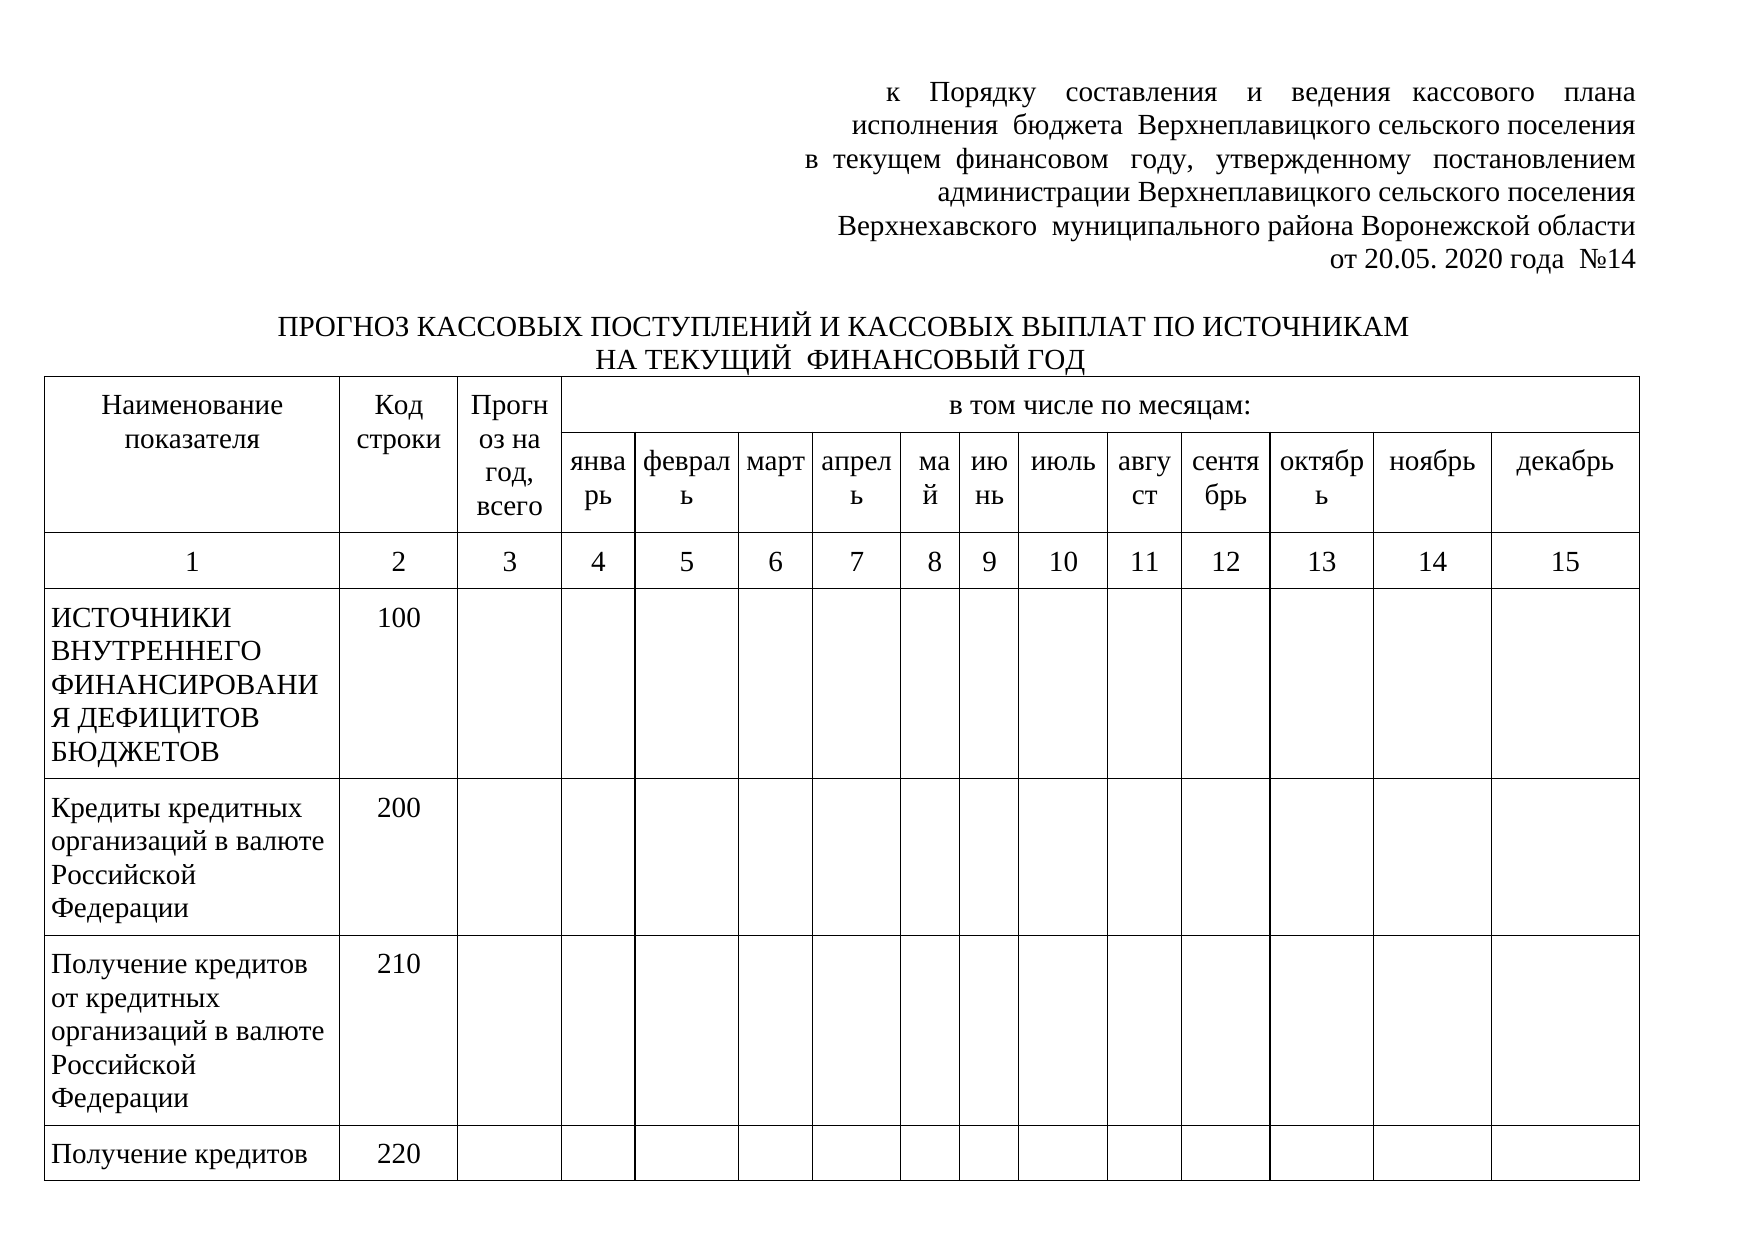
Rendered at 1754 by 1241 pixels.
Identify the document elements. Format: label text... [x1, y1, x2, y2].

table_header в том числе по месяцам: [562, 377, 1639, 432]
table_cell [458, 779, 561, 934]
table_cell 5 [636, 533, 738, 588]
text в текущем финансовом году, утвержденному постановлением [44, 141, 1636, 174]
table_cell [1108, 589, 1181, 778]
table_cell июль [1019, 433, 1107, 532]
table_cell 9 [960, 533, 1018, 588]
table_cell [1019, 1126, 1107, 1180]
table_cell 200 [340, 779, 457, 934]
table_cell [1182, 1126, 1269, 1180]
table_cell [960, 779, 1018, 934]
table_cell [1374, 936, 1491, 1124]
table_cell [1271, 589, 1373, 778]
table_cell [1108, 779, 1181, 934]
table_cell 7 [813, 533, 900, 588]
table_cell [562, 589, 634, 778]
table_cell [1492, 1126, 1639, 1180]
table_cell [739, 589, 812, 778]
table_cell [1182, 779, 1269, 934]
table_cell ноябрь [1374, 433, 1491, 532]
table_cell [739, 779, 812, 934]
table_cell [901, 936, 959, 1124]
table_cell март [739, 433, 812, 532]
table_cell [901, 1126, 959, 1180]
table_cell [562, 779, 634, 934]
table_cell май [901, 433, 959, 532]
table_cell [636, 779, 738, 934]
table_cell [1108, 1126, 1181, 1180]
table_cell январь [562, 433, 634, 532]
table_cell [636, 936, 738, 1124]
table_cell [813, 1126, 900, 1180]
table_cell [1108, 936, 1181, 1124]
text ПРОГНОЗ КАССОВЫХ ПОСТУПЛЕНИЙ И КАССОВЫХ ВЫПЛАТ ПО ИСТОЧНИКАМ НА ТЕКУЩИЙ ФИНАНСОВЫЙ ГОД [44, 309, 1636, 376]
text от 20.05. 2020 года №14 [44, 242, 1636, 275]
table_header Прогноз на год, всего [458, 377, 561, 532]
table_cell 11 [1108, 533, 1181, 588]
table_cell 14 [1374, 533, 1491, 588]
table_cell декабрь [1492, 433, 1639, 532]
text исполнения бюджета Верхнеплавицкого сельского поселения [44, 107, 1636, 141]
table_cell 15 [1492, 533, 1639, 588]
table_cell [1492, 936, 1639, 1124]
text к Порядку составления и ведения кассового плана [44, 74, 1636, 107]
table_cell 2 [340, 533, 457, 588]
table_cell [1182, 589, 1269, 778]
table_cell 6 [739, 533, 812, 588]
text администрации Верхнеплавицкого сельского поселения [44, 174, 1636, 208]
table_cell октябрь [1271, 433, 1373, 532]
table_cell [1182, 936, 1269, 1124]
table_cell 8 [901, 533, 959, 588]
table_cell июнь [960, 433, 1018, 532]
table_cell [960, 936, 1018, 1124]
table_header Наименование показателя [45, 377, 339, 532]
table_cell 210 [340, 936, 457, 1124]
table_cell 3 [458, 533, 561, 588]
table_cell февраль [636, 433, 738, 532]
table_cell апрель [813, 433, 900, 532]
table_cell [739, 1126, 812, 1180]
table_cell [1492, 589, 1639, 778]
table_cell [636, 1126, 738, 1180]
table_cell [960, 589, 1018, 778]
table_cell [458, 1126, 561, 1180]
table_cell [1019, 936, 1107, 1124]
text Верхнехавского муниципального района Воронежской области [44, 208, 1636, 242]
table_cell 4 [562, 533, 634, 588]
table_cell 13 [1271, 533, 1373, 588]
table_cell август [1108, 433, 1181, 532]
table_cell ИСТОЧНИКИ ВНУТРЕННЕГО ФИНАНСИРОВАНИЯ ДЕФИЦИТОВ БЮДЖЕТОВ [45, 589, 339, 778]
table_cell [458, 589, 561, 778]
table_cell [901, 779, 959, 934]
table_cell [1374, 589, 1491, 778]
table_cell 100 [340, 589, 457, 778]
table_cell [562, 1126, 634, 1180]
table_cell [901, 589, 959, 778]
table_cell [1271, 936, 1373, 1124]
table_cell [636, 589, 738, 778]
table_cell [562, 936, 634, 1124]
table_cell [1271, 779, 1373, 934]
table_cell [813, 779, 900, 934]
table_cell 220 [340, 1126, 457, 1180]
table_cell [813, 589, 900, 778]
table_cell [960, 1126, 1018, 1180]
table_cell [1374, 779, 1491, 934]
table_cell [1019, 779, 1107, 934]
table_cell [45, 1126, 339, 1180]
table_cell Получение кредитов от кредитных организаций в валюте Российской Федерации [45, 936, 339, 1124]
table_cell [739, 936, 812, 1124]
table_cell 1 [45, 533, 339, 588]
table_cell [1374, 1126, 1491, 1180]
table_header Код строки [340, 377, 457, 532]
table_cell 12 [1182, 533, 1269, 588]
table_cell [813, 936, 900, 1124]
table_cell [458, 936, 561, 1124]
table_cell [1492, 779, 1639, 934]
table_cell 10 [1019, 533, 1107, 588]
table_cell Кредиты кредитных организаций в валюте Российской Федерации [45, 779, 339, 934]
table_cell сентябрь [1182, 433, 1269, 532]
table_cell [1019, 589, 1107, 778]
table_cell [1271, 1126, 1373, 1180]
